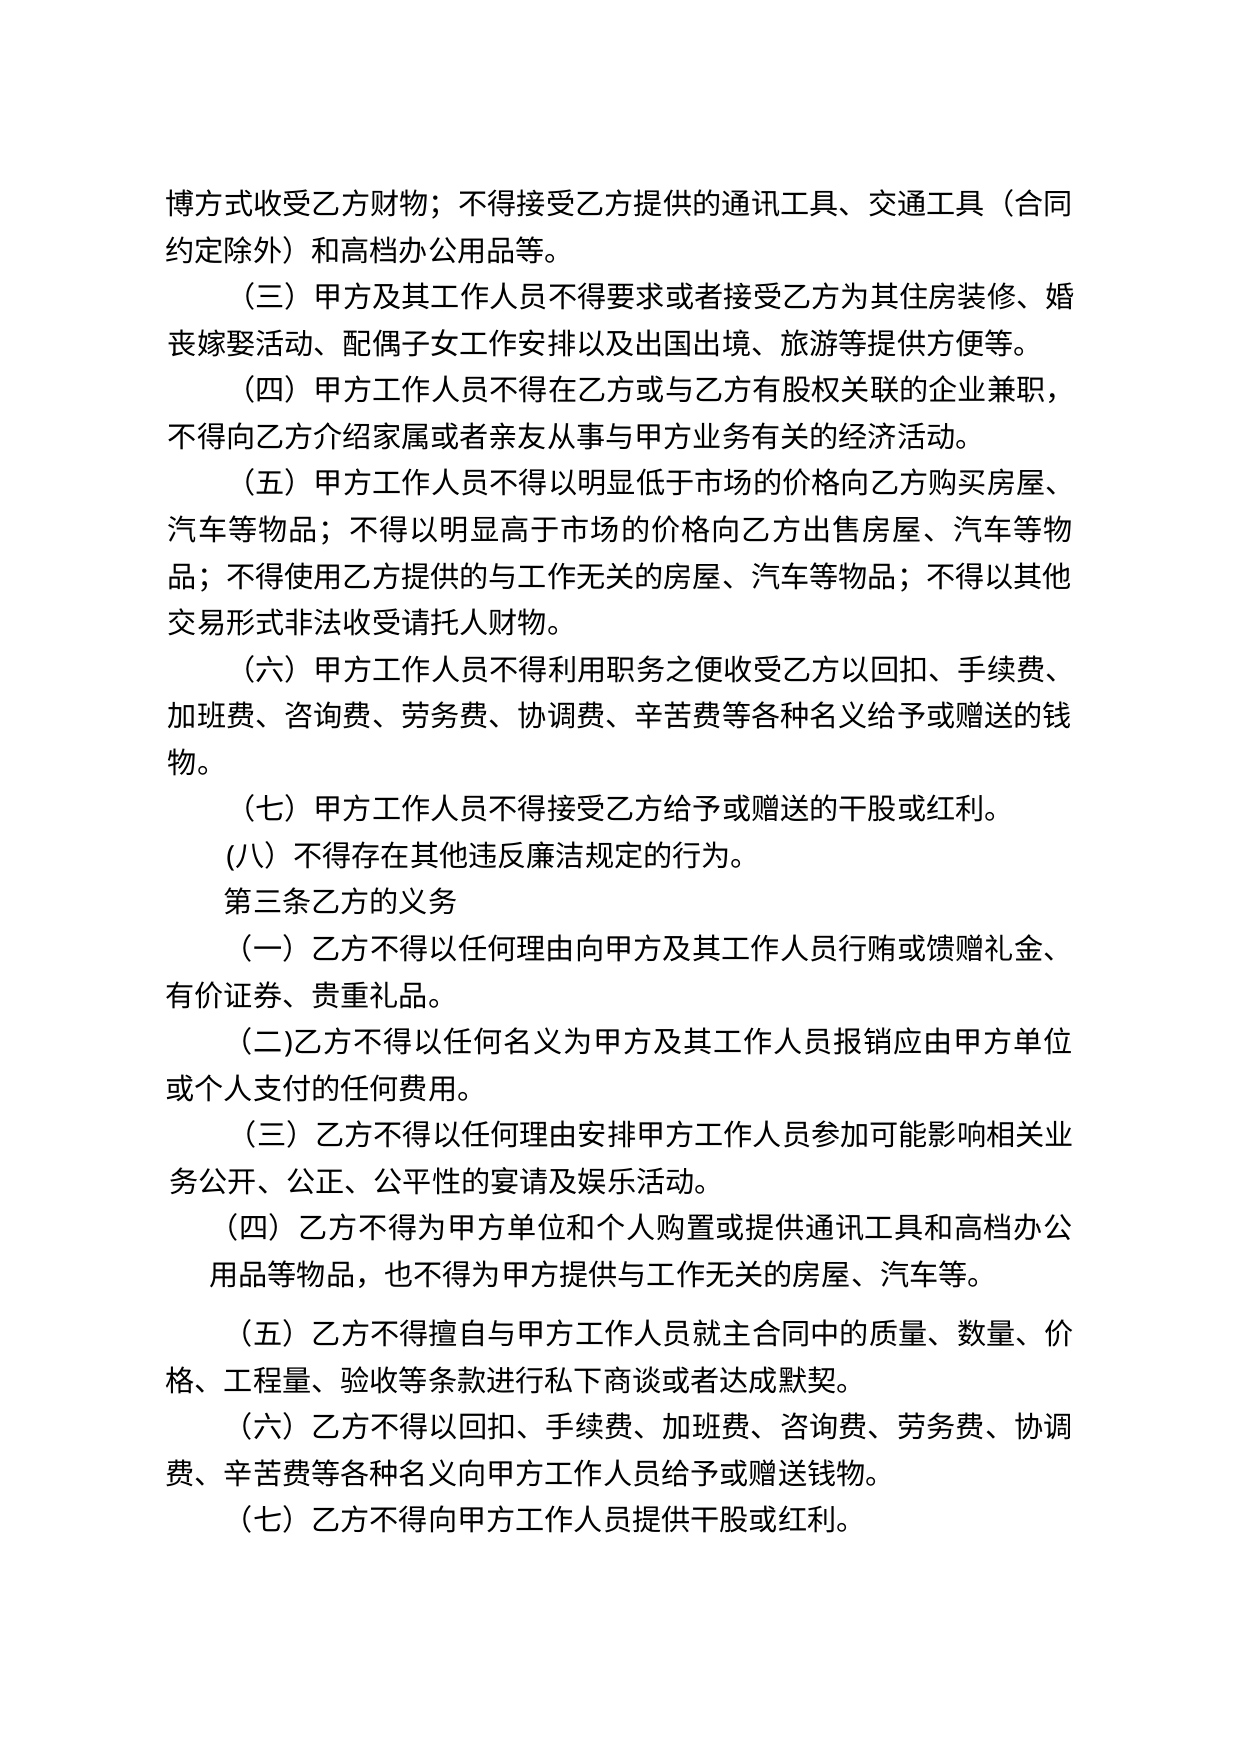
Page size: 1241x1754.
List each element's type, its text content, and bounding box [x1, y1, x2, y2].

text （五）甲方工作人员不得以明显低于市场的价格向乙方购买房屋、汽车等物品；不得以明显高于市场的价格向乙方出售房屋、汽车等物品；不得使用乙方提供的与工作无关的房屋、汽车等物品；不得以其他交易形式非法收受请托人财物。 [168, 458, 1075, 644]
text 第三条乙方的义务 [165, 877, 1075, 923]
text （四）甲方工作人员不得在乙方或与乙方有股权关联的企业兼职，不得向乙方介绍家属或者亲友从事与甲方业务有关的经济活动。 [168, 365, 1075, 458]
text （六）乙方不得以回扣、手续费、加班费、咨询费、劳务费、协调费、辛苦费等各种名义向甲方工作人员给予或赠送钱物。 [165, 1402, 1075, 1495]
text （七）甲方工作人员不得接受乙方给予或赠送的干股或红利。 [168, 784, 1075, 830]
text （五）乙方不得擅自与甲方工作人员就主合同中的质量、数量、价格、工程量、验收等条款进行私下商谈或者达成默契。 [165, 1308, 1075, 1402]
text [165, 178, 1075, 272]
text （三）乙方不得以任何理由安排甲方工作人员参加可能影响相关业务公开、公正、公平性的宴请及娱乐活动。 [169, 1110, 1075, 1203]
text （六）甲方工作人员不得利用职务之便收受乙方以回扣、手续费、加班费、咨询费、劳务费、协调费、辛苦费等各种名义给予或赠送的钱物。 [168, 644, 1075, 784]
text （三）甲方及其工作人员不得要求或者接受乙方为其住房装修、婚丧嫁娶活动、配偶子女工作安排以及出国出境、旅游等提供方便等。 [168, 272, 1075, 365]
text (八）不得存在其他违反廉洁规定的行为。 [168, 830, 1075, 877]
text （四）乙方不得为甲方单位和个人购置或提供通讯工具和高档办公用品等物品，也不得为甲方提供与工作无关的房屋、汽车等。 [209, 1203, 1075, 1296]
text （二)乙方不得以任何名义为甲方及其工作人员报销应由甲方单位或个人支付的任何费用。 [165, 1017, 1075, 1110]
text （七）乙方不得向甲方工作人员提供干股或红利。 [165, 1495, 1075, 1541]
text （一）乙方不得以任何理由向甲方及其工作人员行贿或馈赠礼金、有价证券、贵重礼品。 [165, 923, 1075, 1017]
